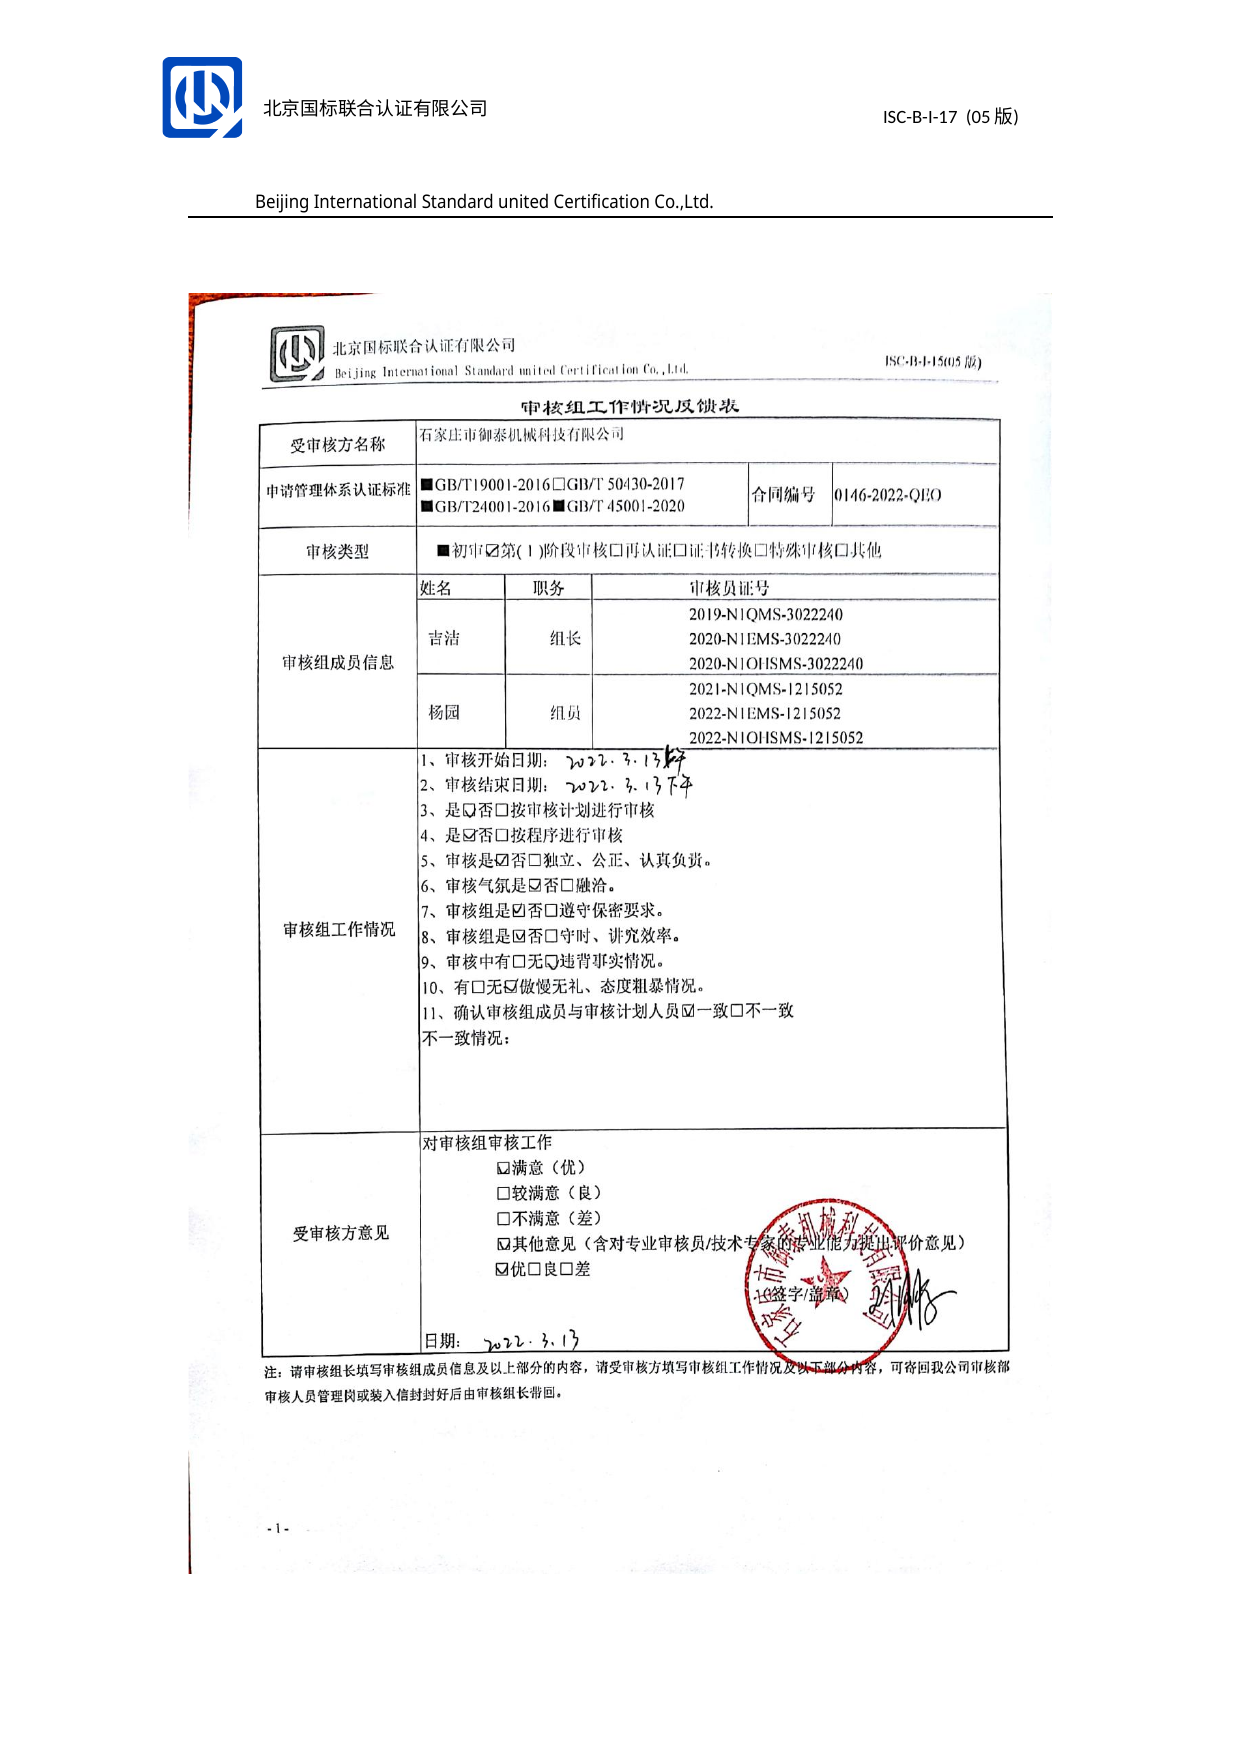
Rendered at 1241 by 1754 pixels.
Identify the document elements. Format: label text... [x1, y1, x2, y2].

picture [188, 293, 1052, 1574]
picture [162, 57, 243, 138]
